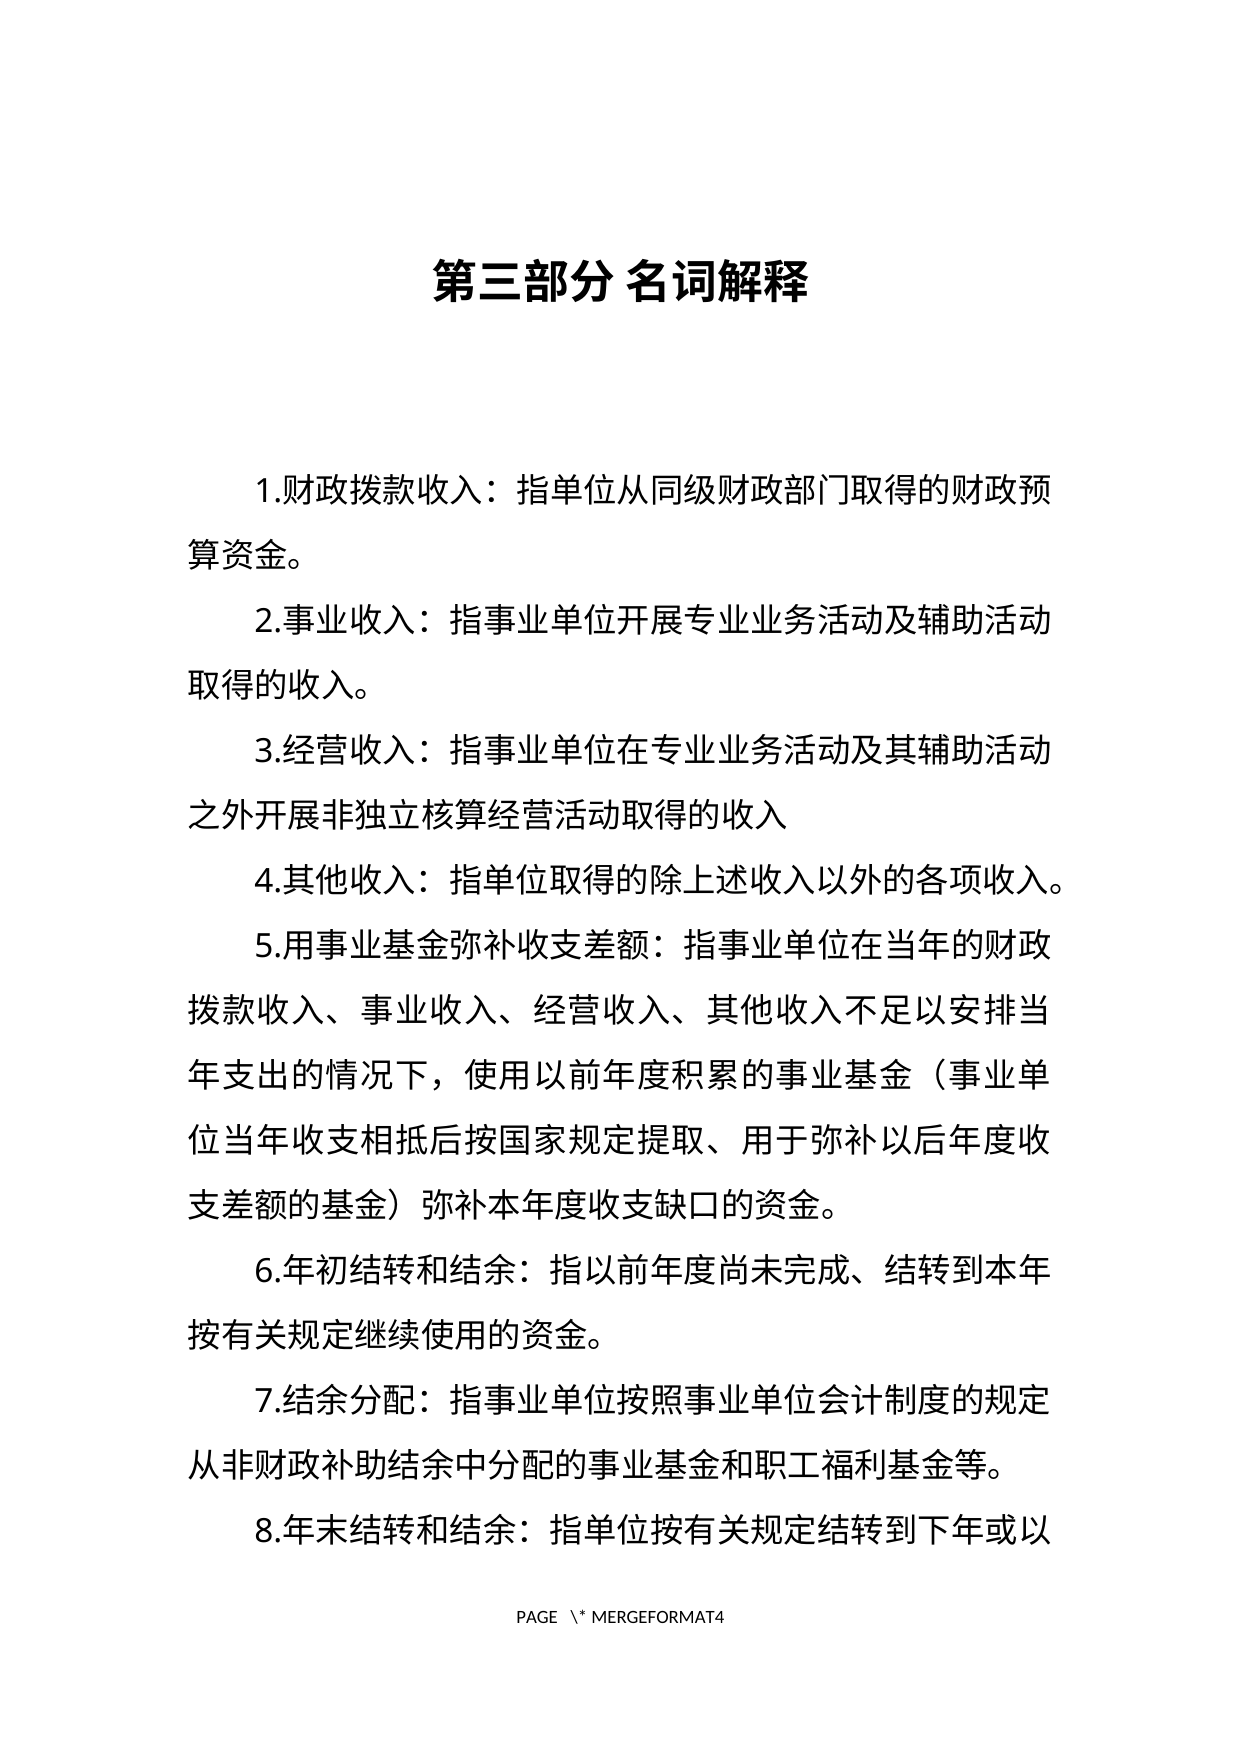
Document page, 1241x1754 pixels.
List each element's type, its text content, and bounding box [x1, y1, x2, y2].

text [187, 1495, 1053, 1560]
text 5.用事业基金弥补收支差额：指事业单位在当年的财政拨款收入、事业收入、经营收入、其他收入不足以安排当年支出的情况下，使用以前年度积累的事业基金（事业单位当年收支相抵后按国家规定提取、用于弥补以后年度收支差额的基金）弥补本年度收支缺口的资金。 [187, 910, 1053, 1235]
text 4.其他收入：指单位取得的除上述收入以外的各项收入。 [187, 845, 1053, 910]
text 7.结余分配：指事业单位按照事业单位会计制度的规定从非财政补助结余中分配的事业基金和职工福利基金等。 [187, 1365, 1053, 1495]
subtitle 第三部分 名词解释 [187, 230, 1053, 327]
text 6.年初结转和结余：指以前年度尚未完成、结转到本年按有关规定继续使用的资金。 [187, 1235, 1053, 1365]
text 3.经营收入：指事业单位在专业业务活动及其辅助活动之外开展非独立核算经营活动取得的收入 [187, 715, 1053, 845]
text 1.财政拨款收入：指单位从同级财政部门取得的财政预算资金。 [187, 455, 1053, 585]
text 2.事业收入：指事业单位开展专业业务活动及辅助活动取得的收入。 [187, 585, 1053, 715]
